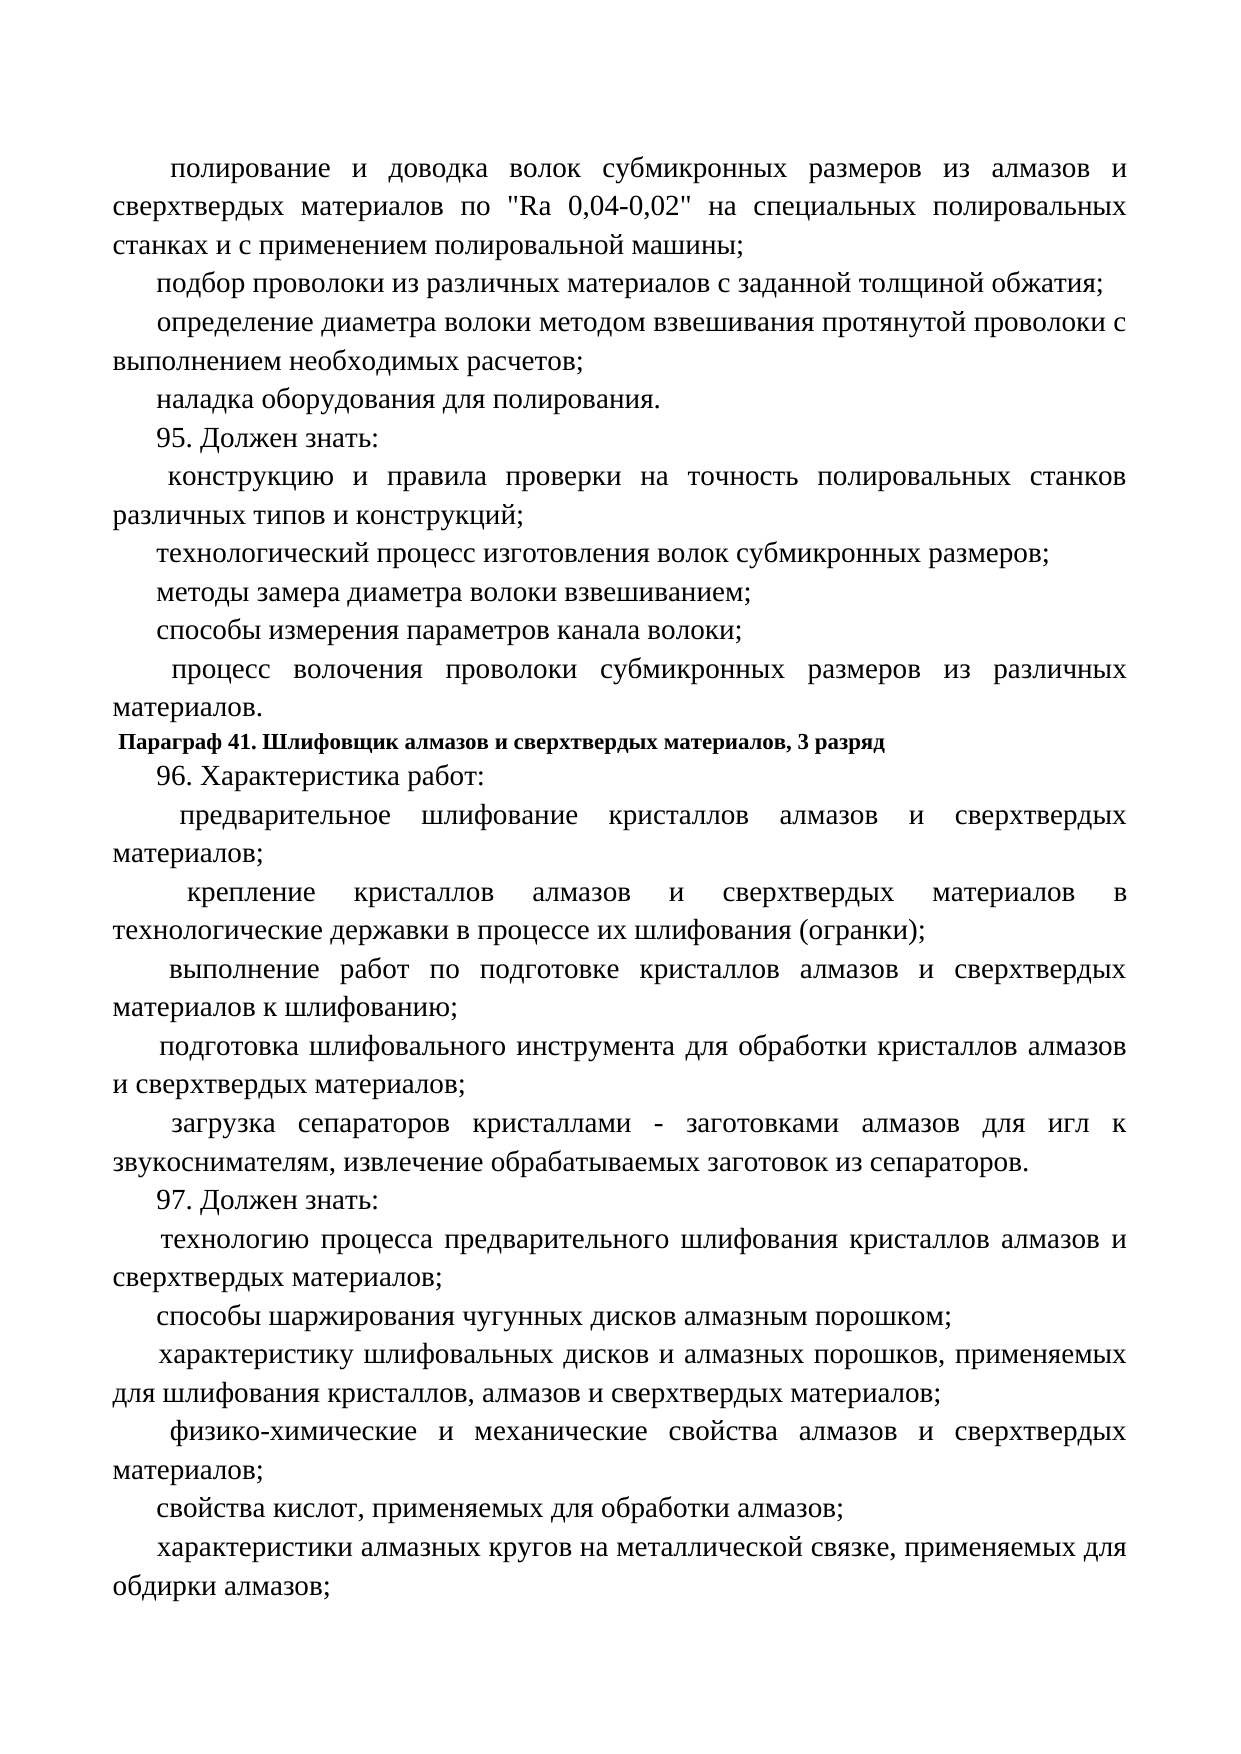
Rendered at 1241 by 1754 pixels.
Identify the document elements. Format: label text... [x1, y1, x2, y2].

text полирование и доводка волок субмикронных размеров из алмазов и сверхтвердых материалов по "Ra 0,04-0,02" на специальных полировальных станках и с применением полировальной машины; [112, 150, 1128, 261]
text свойства кислот, применяемых для обработки алмазов; [112, 1491, 1128, 1524]
text способы шаржирования чугунных дисков алмазным порошком; [112, 1298, 1128, 1331]
text 96. Характеристика работ: [112, 758, 1128, 792]
text подготовка шлифовального инструмента для обработки кристаллов алмазов и сверхтвердых материалов; [112, 1028, 1128, 1100]
text технологический процесс изготовления волок субмикронных размеров; [112, 535, 1128, 569]
text подбор проволоки из различных материалов с заданной толщиной обжатия; [112, 266, 1128, 299]
text технологию процесса предварительного шлифования кристаллов алмазов и сверхтвердых материалов; [112, 1221, 1128, 1293]
text 97. Должен знать: [112, 1182, 1128, 1216]
text крепление кристаллов алмазов и сверхтвердых материалов в технологические державки в процессе их шлифования (огранки); [112, 874, 1128, 946]
text методы замера диаметра волоки взвешиванием; [112, 574, 1128, 607]
text процесс волочения проволоки субмикронных размеров из различных материалов. [112, 651, 1128, 723]
text физико-химические и механические свойства алмазов и сверхтвердых материалов; [112, 1413, 1128, 1486]
text определение диаметра волоки методом взвешивания протянутой проволоки с выполнением необходимых расчетов; [112, 304, 1128, 376]
text наладка оборудования для полирования. [112, 381, 1128, 415]
text способы измерения параметров канала волоки; [112, 612, 1128, 646]
text характеристику шлифовальных дисков и алмазных порошков, применяемых для шлифования кристаллов, алмазов и сверхтвердых материалов; [112, 1336, 1128, 1408]
text предварительное шлифование кристаллов алмазов и сверхтвердых материалов; [112, 797, 1128, 869]
text загрузка сепараторов кристаллами - заготовками алмазов для игл к звукоснимателям, извлечение обрабатываемых заготовок из сепараторов. [112, 1105, 1128, 1177]
text характеристики алмазных кругов на металлической связке, применяемых для обдирки алмазов; [112, 1529, 1128, 1601]
text конструкцию и правила проверки на точность полировальных станков различных типов и конструкций; [112, 458, 1128, 530]
text Параграф 41. Шлифовщик алмазов и сверхтвердых материалов, 3 разряд [112, 728, 1128, 754]
text выполнение работ по подготовке кристаллов алмазов и сверхтвердых материалов к шлифованию; [112, 951, 1128, 1023]
text 95. Должен знать: [112, 420, 1128, 453]
